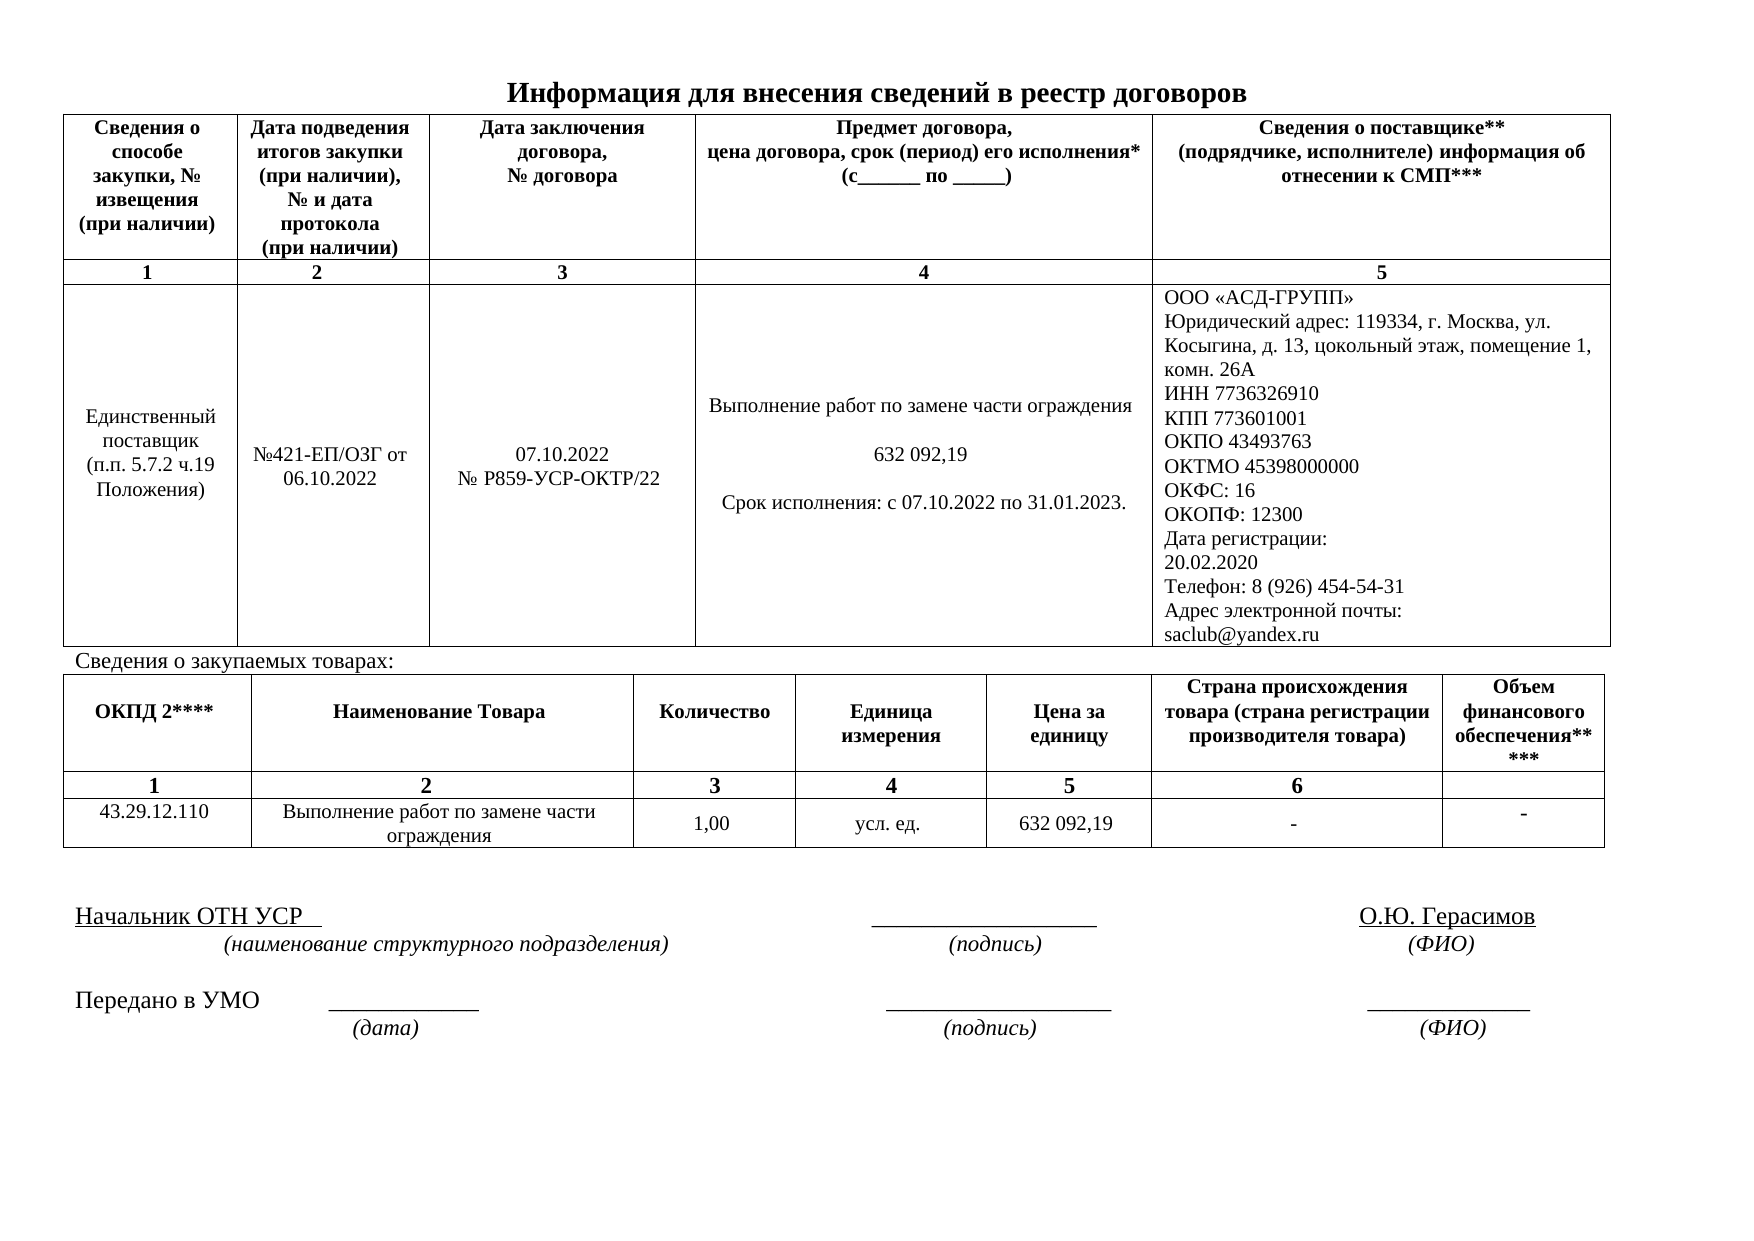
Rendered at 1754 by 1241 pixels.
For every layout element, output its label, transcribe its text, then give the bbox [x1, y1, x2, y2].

table_cell - [1152, 799, 1442, 847]
table_header Наименование Товара [252, 675, 633, 771]
table_header Цена за единицу [987, 675, 1151, 771]
table_header Страна происхождения товара (страна регистрации производителя товара) [1152, 675, 1442, 771]
table_header Единица измерения [796, 675, 986, 771]
table_cell 4 [796, 772, 986, 798]
table_cell 6 [1152, 772, 1442, 798]
table_header Дата заключения договора, № договора [430, 115, 695, 259]
table_header Дата подведения итогов закупки (при наличии), № и дата протокола (при наличии) [238, 115, 429, 259]
table_cell 4 [696, 260, 1152, 284]
table_cell №421-ЕП/ОЗГ от 06.10.2022 [238, 285, 429, 646]
table_cell 5 [1153, 260, 1610, 284]
table_cell 1 [64, 260, 237, 284]
table_header Сведения о поставщике** (подрядчике, исполнителе) информация об отнесении к СМП*** [1153, 115, 1610, 259]
text Начальник ОТН УСР __________________ О.Ю. Герасимов [75, 901, 1679, 930]
table_header Сведения о способе закупки, № извещения (при наличии) [64, 115, 237, 259]
table_cell Выполнение работ по замене части ограждения 632 092,19 Срок исполнения: с 07.10.2022 по 31.01.2023. [696, 285, 1152, 646]
table_cell 1,00 [634, 799, 795, 847]
text Информация для внесения сведений в реестр договоров [75, 75, 1679, 108]
table_cell 3 [634, 772, 795, 798]
table_cell Выполнение работ по замене части ограждения [252, 799, 633, 847]
table_header ОКПД 2**** [64, 675, 251, 771]
table_header Количество [634, 675, 795, 771]
table_cell 2 [238, 260, 429, 284]
table_cell ООО «АСД-ГРУПП» Юридический адрес: 119334, г. Москва, ул. Косыгина, д. 13, цокольный этаж, помещение 1, комн. 26А ИНН 7736326910 КПП 773601001 ОКПО 43493763 ОКТМО 45398000000 ОКФС: 16 ОКОПФ: 12300 Дата регистрации: 20.02.2020 Телефон: 8 (926) 454-54-31 Адрес электронной почты: saclub@yandex.ru [1153, 285, 1610, 646]
table_cell 2 [252, 772, 633, 798]
text (наименование структурного подразделения) (подпись) (ФИО) [75, 930, 1679, 956]
table_cell 5 [987, 772, 1151, 798]
table_cell [1443, 772, 1604, 798]
text Передано в УМО ____________ __________________ _____________ [75, 985, 1679, 1014]
table_cell - [1443, 799, 1604, 847]
table_cell 07.10.2022 № Р859-УСР-ОКТР/22 [430, 285, 695, 646]
table_header Объем финансового обеспечения***** [1443, 675, 1604, 771]
table_cell усл. ед. [796, 799, 986, 847]
table_cell 43.29.12.110 [64, 799, 251, 847]
table_cell 3 [430, 260, 695, 284]
table_cell Единственный поставщик (п.п. 5.7.2 ч.19 Положения) [64, 285, 237, 646]
table_cell 632 092,19 [987, 799, 1151, 847]
table_cell 1 [64, 772, 251, 798]
text (дата) (подпись) (ФИО) [75, 1014, 1679, 1040]
text Сведения о закупаемых товарах: [75, 647, 1679, 673]
table_header Предмет договора, цена договора, срок (период) его исполнения* (с______ по _____) [696, 115, 1152, 259]
